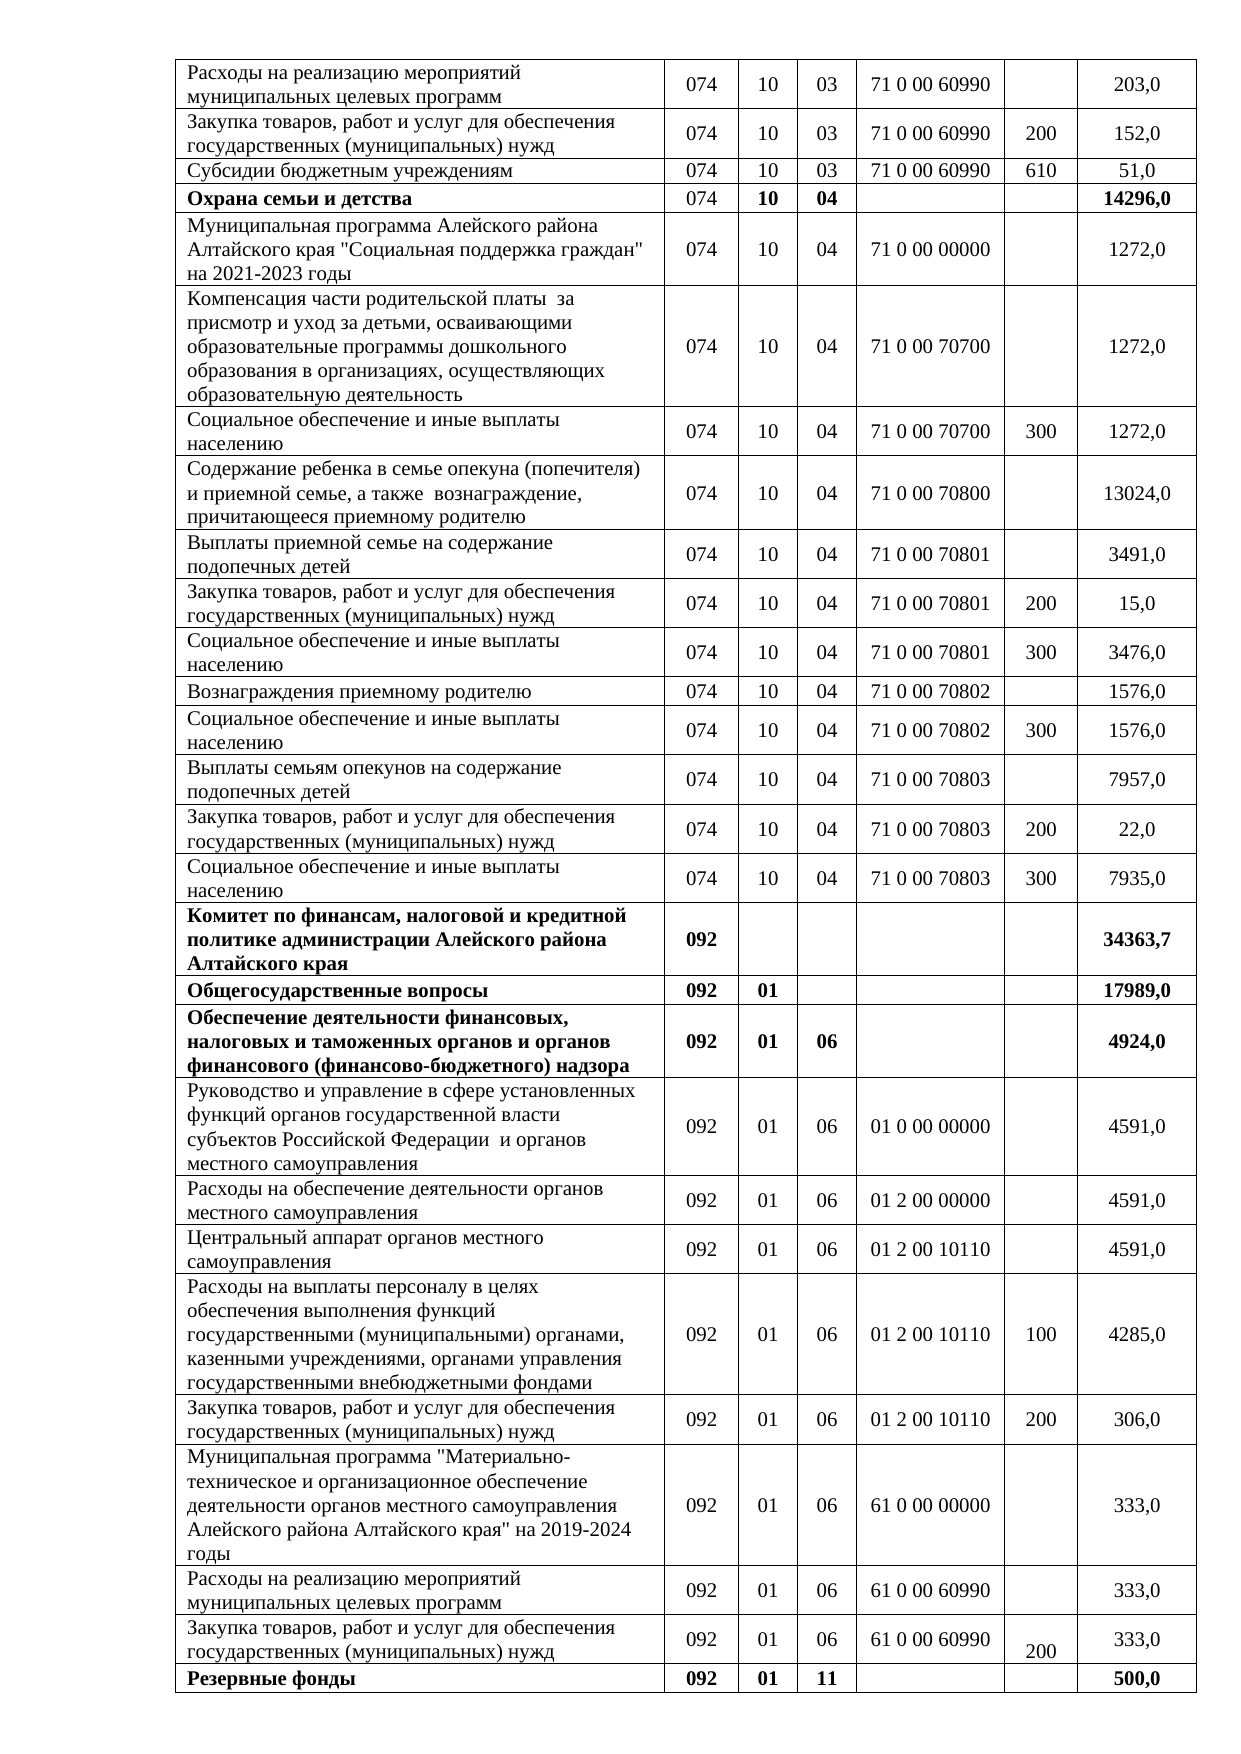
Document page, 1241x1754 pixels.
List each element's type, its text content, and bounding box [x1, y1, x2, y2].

table_cell 610 [1005, 159, 1077, 182]
table_cell 7957,0 [1078, 755, 1196, 803]
table_cell 10 [739, 286, 797, 406]
table_cell 092 [665, 1176, 738, 1224]
table_cell 10 [739, 677, 797, 705]
table_cell Закупка товаров, работ и услуг для обеспечения государственных (муниципальных) нужд [176, 805, 664, 853]
table_cell 04 [798, 407, 856, 455]
table_cell 71 0 00 70802 [857, 706, 1004, 754]
table_cell 04 [798, 456, 856, 528]
table_cell 01 2 00 10110 [857, 1395, 1004, 1443]
table_cell [1005, 755, 1077, 803]
table_cell 71 0 00 70700 [857, 286, 1004, 406]
table_cell 074 [665, 184, 738, 212]
table_cell 04 [798, 213, 856, 285]
table_cell [857, 1664, 1004, 1692]
table_cell Закупка товаров, работ и услуг для обеспечения государственных (муниципальных) нужд [176, 1615, 664, 1663]
table_cell Муниципальная программа "Материально-техническое и организационное обеспечение деятельности органов местного самоуправления Алейского района Алтайского края" на 2019-2024 годы [176, 1445, 664, 1565]
table_cell 074 [665, 706, 738, 754]
table_cell 4591,0 [1078, 1078, 1196, 1174]
table_cell 71 0 00 70803 [857, 805, 1004, 853]
table_cell 61 0 00 00000 [857, 1445, 1004, 1565]
table_cell 074 [665, 579, 738, 627]
table_cell 34363,7 [1078, 903, 1196, 975]
table_cell 06 [798, 1176, 856, 1224]
table_cell Расходы на выплаты персоналу в целях обеспечения выполнения функций государственными (муниципальными) органами, казенными учреждениями, органами управления государственными внебюджетными фондами [176, 1274, 664, 1394]
table_cell 01 2 00 00000 [857, 1176, 1004, 1224]
table_cell 03 [798, 60, 856, 108]
table_cell Социальное обеспечение и иные выплаты населению [176, 407, 664, 455]
table_cell 71 0 00 00000 [857, 213, 1004, 285]
table_cell Социальное обеспечение и иные выплаты населению [176, 706, 664, 754]
table_cell Закупка товаров, работ и услуг для обеспечения государственных (муниципальных) нужд [176, 109, 664, 157]
table_cell 092 [665, 1566, 738, 1614]
table_cell [739, 903, 797, 975]
table_cell 04 [798, 286, 856, 406]
table_cell 61 0 00 60990 [857, 1566, 1004, 1614]
table_cell 074 [665, 286, 738, 406]
table_cell 01 [739, 1176, 797, 1224]
table_cell 10 [739, 456, 797, 528]
table_cell 14296,0 [1078, 184, 1196, 212]
table_cell [1005, 184, 1077, 212]
table_cell 100 [1005, 1274, 1077, 1394]
table_cell 06 [798, 1078, 856, 1174]
table_cell 092 [665, 1615, 738, 1663]
table_cell 22,0 [1078, 805, 1196, 853]
table_cell 300 [1005, 628, 1077, 676]
table_cell 04 [798, 579, 856, 627]
table_cell 04 [798, 805, 856, 853]
table_cell [1005, 1664, 1077, 1692]
table_cell Охрана семьи и детства [176, 184, 664, 212]
table_cell 10 [739, 407, 797, 455]
table_cell 7935,0 [1078, 854, 1196, 902]
table_cell [1005, 1225, 1077, 1273]
table_cell 03 [798, 109, 856, 157]
table_cell 074 [665, 805, 738, 853]
table_cell 1272,0 [1078, 407, 1196, 455]
table_cell 333,0 [1078, 1566, 1196, 1614]
table_cell 3476,0 [1078, 628, 1196, 676]
table_cell 10 [739, 805, 797, 853]
table_cell 074 [665, 159, 738, 182]
table_cell 200 [1005, 805, 1077, 853]
table_cell 10 [739, 530, 797, 578]
table_cell Муниципальная программа Алейского района Алтайского края "Социальная поддержка граждан" на 2021-2023 годы [176, 213, 664, 285]
table_cell 13024,0 [1078, 456, 1196, 528]
table_cell 04 [798, 854, 856, 902]
table_cell 71 0 00 70801 [857, 628, 1004, 676]
table_cell 333,0 [1078, 1445, 1196, 1565]
table_cell 01 2 00 10110 [857, 1225, 1004, 1273]
table_cell [1005, 530, 1077, 578]
table_cell Обеспечение деятельности финансовых, налоговых и таможенных органов и органов финансового (финансово-бюджетного) надзора [176, 1005, 664, 1077]
table_cell 04 [798, 628, 856, 676]
table_cell [1005, 60, 1077, 108]
table_cell 06 [798, 1274, 856, 1394]
table_cell 1272,0 [1078, 286, 1196, 406]
table_cell 4591,0 [1078, 1176, 1196, 1224]
table_cell [1005, 1445, 1077, 1565]
table_cell 074 [665, 854, 738, 902]
table_cell 10 [739, 706, 797, 754]
table_cell 1576,0 [1078, 706, 1196, 754]
table_cell [1005, 976, 1077, 1004]
table_cell [857, 1005, 1004, 1077]
table_cell 200 [1005, 579, 1077, 627]
table_cell [798, 976, 856, 1004]
table_cell 10 [739, 60, 797, 108]
table_cell 074 [665, 456, 738, 528]
table_cell 092 [665, 1445, 738, 1565]
table_cell 200 [1005, 109, 1077, 157]
table_cell 1272,0 [1078, 213, 1196, 285]
table_cell 4285,0 [1078, 1274, 1196, 1394]
table_cell 71 0 00 70803 [857, 755, 1004, 803]
table_cell 06 [798, 1005, 856, 1077]
table_cell 01 [739, 1225, 797, 1273]
table_cell 1576,0 [1078, 677, 1196, 705]
table_cell 092 [665, 1274, 738, 1394]
table_cell 01 2 00 10110 [857, 1274, 1004, 1394]
table_cell 074 [665, 755, 738, 803]
table_cell [1005, 903, 1077, 975]
table_cell 10 [739, 628, 797, 676]
table_cell 06 [798, 1225, 856, 1273]
table_cell 092 [665, 1395, 738, 1443]
table_cell 06 [798, 1615, 856, 1663]
table_cell 10 [739, 854, 797, 902]
table_cell 71 0 00 70801 [857, 579, 1004, 627]
table_cell Вознаграждения приемному родителю [176, 677, 664, 705]
table_cell 04 [798, 184, 856, 212]
table_cell 306,0 [1078, 1395, 1196, 1443]
table_cell Выплаты семьям опекунов на содержание подопечных детей [176, 755, 664, 803]
table_cell [857, 903, 1004, 975]
table_cell Комитет по финансам, налоговой и кредитной политике администрации Алейского района Алтайского края [176, 903, 664, 975]
table_cell Расходы на реализацию мероприятий муниципальных целевых программ [176, 1566, 664, 1614]
table_cell 15,0 [1078, 579, 1196, 627]
table_cell 092 [665, 1078, 738, 1174]
table_cell 200 [1005, 1615, 1077, 1663]
table_cell 71 0 00 70801 [857, 530, 1004, 578]
table_cell [1005, 1566, 1077, 1614]
table_cell 092 [665, 976, 738, 1004]
table_cell 092 [665, 903, 738, 975]
table_cell 074 [665, 109, 738, 157]
table_cell 300 [1005, 706, 1077, 754]
table_cell 10 [739, 184, 797, 212]
table_cell Субсидии бюджетным учреждениям [176, 159, 664, 182]
table_cell 333,0 [1078, 1615, 1196, 1663]
table_cell 01 [739, 1615, 797, 1663]
table_cell [857, 184, 1004, 212]
table_cell 10 [739, 159, 797, 182]
table_cell 04 [798, 530, 856, 578]
table_cell 01 [739, 1078, 797, 1174]
table_cell 71 0 00 60990 [857, 159, 1004, 182]
table_cell 71 0 00 60990 [857, 60, 1004, 108]
table_cell 10 [739, 109, 797, 157]
table_cell 10 [739, 213, 797, 285]
table_cell 500,0 [1078, 1664, 1196, 1692]
table_cell 06 [798, 1395, 856, 1443]
table_cell Резервные фонды [176, 1664, 664, 1692]
table_cell 074 [665, 628, 738, 676]
table_cell 300 [1005, 407, 1077, 455]
table_cell 61 0 00 60990 [857, 1615, 1004, 1663]
table_cell 01 [739, 976, 797, 1004]
table_cell [1005, 1078, 1077, 1174]
table_cell 074 [665, 530, 738, 578]
table_cell [1005, 1005, 1077, 1077]
table_cell [1005, 286, 1077, 406]
table_cell Расходы на обеспечение деятельности органов местного самоуправления [176, 1176, 664, 1224]
table_cell 074 [665, 677, 738, 705]
table_cell 3491,0 [1078, 530, 1196, 578]
table_cell [1005, 456, 1077, 528]
table_cell 01 [739, 1274, 797, 1394]
table_cell [857, 976, 1004, 1004]
table_cell 074 [665, 407, 738, 455]
table_cell 04 [798, 755, 856, 803]
table_cell [798, 903, 856, 975]
table_cell 71 0 00 70802 [857, 677, 1004, 705]
table_cell 71 0 00 70700 [857, 407, 1004, 455]
table_cell 01 [739, 1005, 797, 1077]
table_cell Закупка товаров, работ и услуг для обеспечения государственных (муниципальных) нужд [176, 1395, 664, 1443]
table_cell 51,0 [1078, 159, 1196, 182]
table_cell 06 [798, 1566, 856, 1614]
table_cell Руководство и управление в сфере установленных функций органов государственной власти субъектов Российской Федерации и органов местного самоуправления [176, 1078, 664, 1174]
table_cell [1005, 213, 1077, 285]
table_cell 074 [665, 60, 738, 108]
table_cell 4924,0 [1078, 1005, 1196, 1077]
table_cell Расходы на реализацию мероприятий муниципальных целевых программ [176, 60, 664, 108]
table_cell 04 [798, 706, 856, 754]
table_cell [1005, 677, 1077, 705]
table_cell Выплаты приемной семье на содержание подопечных детей [176, 530, 664, 578]
table_cell Центральный аппарат органов местного самоуправления [176, 1225, 664, 1273]
table_cell 092 [665, 1664, 738, 1692]
table_cell 71 0 00 60990 [857, 109, 1004, 157]
table_cell 06 [798, 1445, 856, 1565]
table_cell 01 [739, 1664, 797, 1692]
table_cell [1005, 1176, 1077, 1224]
table_cell Закупка товаров, работ и услуг для обеспечения государственных (муниципальных) нужд [176, 579, 664, 627]
table_cell 01 0 00 00000 [857, 1078, 1004, 1174]
table_cell 71 0 00 70803 [857, 854, 1004, 902]
table_cell 11 [798, 1664, 856, 1692]
table_cell Общегосударственные вопросы [176, 976, 664, 1004]
table_cell 092 [665, 1005, 738, 1077]
table_cell Социальное обеспечение и иные выплаты населению [176, 628, 664, 676]
table_cell 04 [798, 677, 856, 705]
table_cell 71 0 00 70800 [857, 456, 1004, 528]
table_cell 203,0 [1078, 60, 1196, 108]
table_cell 01 [739, 1395, 797, 1443]
table_cell 092 [665, 1225, 738, 1273]
table_cell 074 [665, 213, 738, 285]
table_cell 10 [739, 755, 797, 803]
table_cell Компенсация части родительской платы за присмотр и уход за детьми, осваивающими образовательные программы дошкольного образования в организациях, осуществляющих образовательную деятельность [176, 286, 664, 406]
table_cell 01 [739, 1566, 797, 1614]
table_cell 300 [1005, 854, 1077, 902]
table_cell 01 [739, 1445, 797, 1565]
table_cell 200 [1005, 1395, 1077, 1443]
table_cell 4591,0 [1078, 1225, 1196, 1273]
table_cell 152,0 [1078, 109, 1196, 157]
table_cell 03 [798, 159, 856, 182]
table_cell Социальное обеспечение и иные выплаты населению [176, 854, 664, 902]
table_cell 10 [739, 579, 797, 627]
table_cell 17989,0 [1078, 976, 1196, 1004]
table_cell Содержание ребенка в семье опекуна (попечителя) и приемной семье, а также вознаграждение, причитающееся приемному родителю [176, 456, 664, 528]
